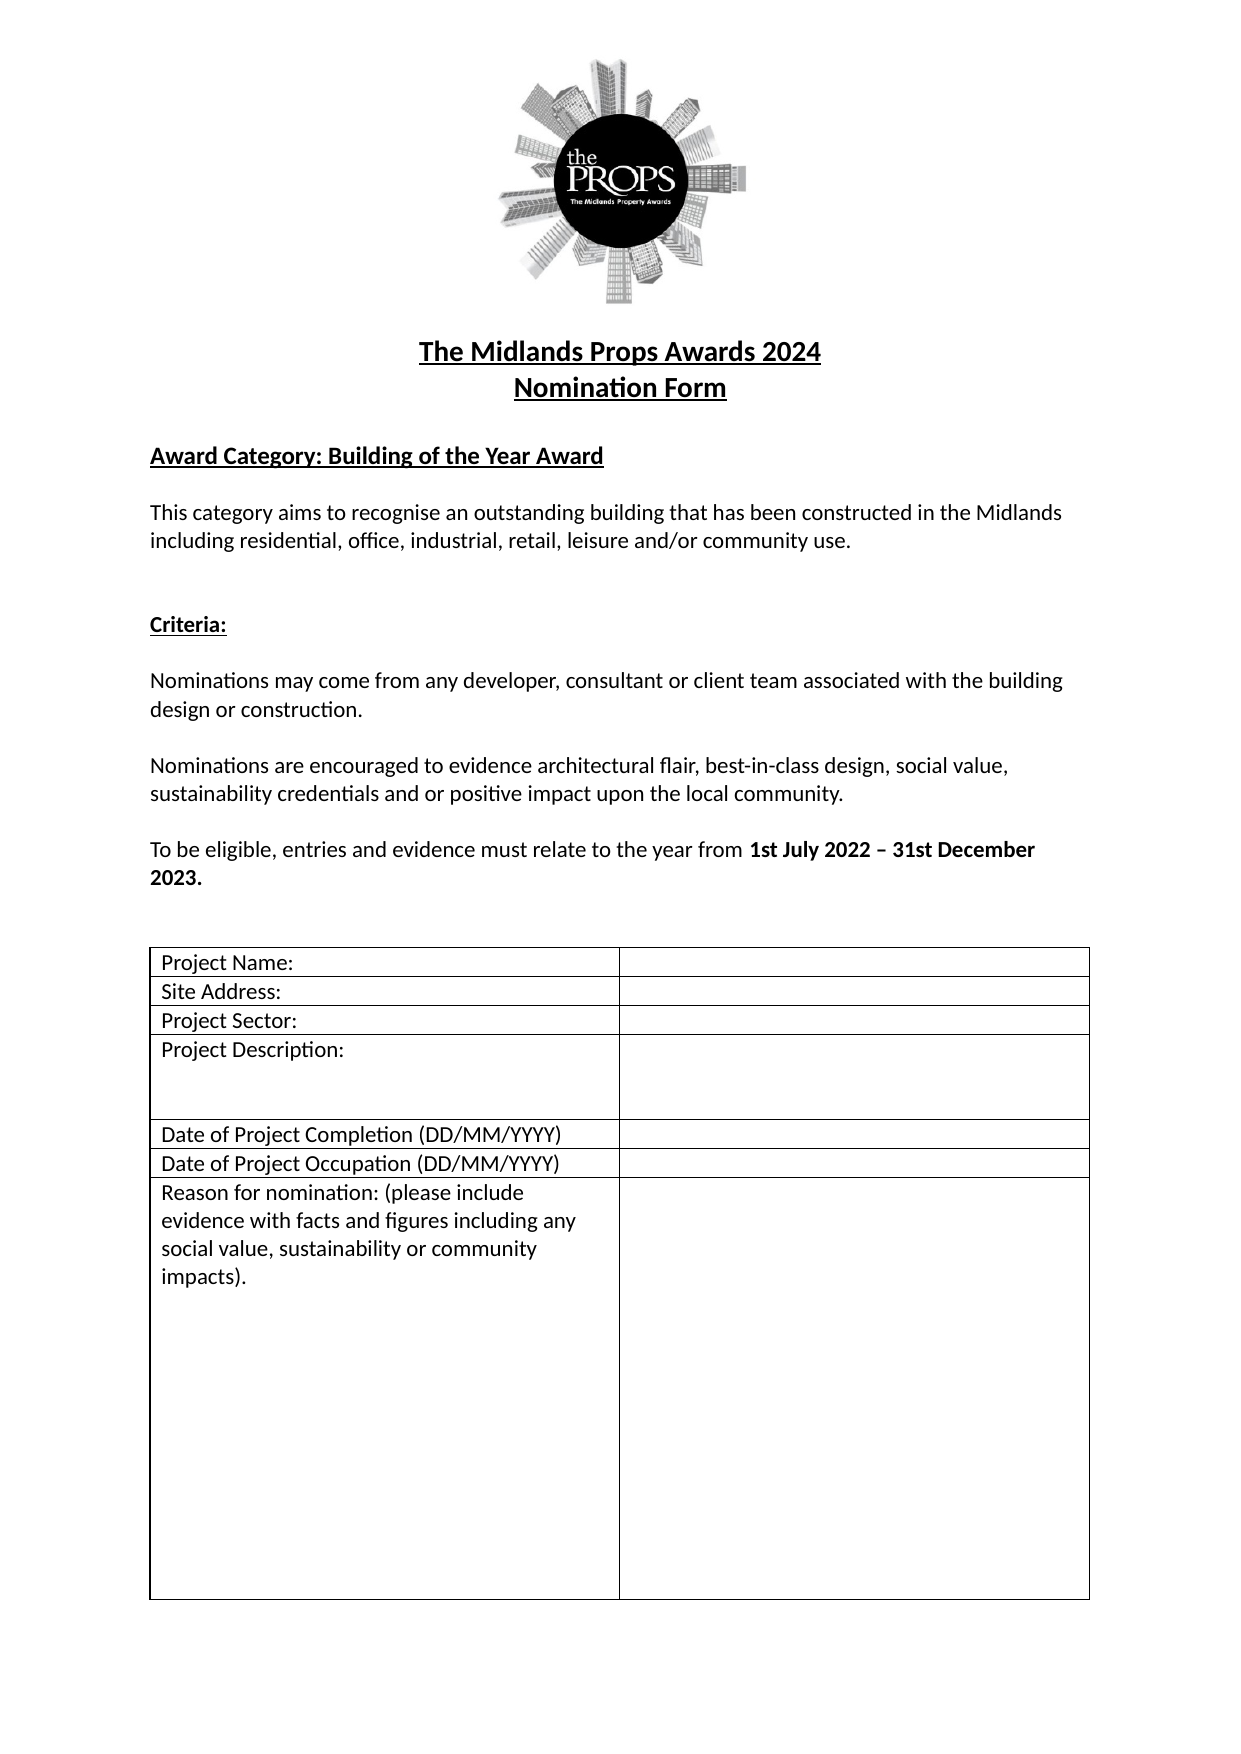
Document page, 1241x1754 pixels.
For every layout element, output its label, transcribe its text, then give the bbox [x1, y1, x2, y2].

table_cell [151, 1178, 619, 1599]
table_cell [620, 1149, 1089, 1177]
table_cell [620, 1035, 1089, 1119]
table_header [620, 948, 1089, 976]
table_cell [620, 977, 1089, 1005]
text Award Category: Building of the Year Award [150, 440, 1090, 471]
table_header Project Name: [151, 948, 619, 976]
picture [469, 29, 772, 315]
table_cell Project Sector: [151, 1006, 619, 1034]
table_cell Project Description: [151, 1035, 619, 1119]
text Nomination Form [150, 369, 1090, 404]
table_cell [620, 1178, 1089, 1599]
text Nominations may come from any developer, consultant or client team associated with the building design or construction. [150, 667, 1090, 723]
text Nominations are encouraged to evidence architectural flair, best-in-class design, social value, sustainability credentials and or positive impact upon the local community. [150, 751, 1090, 807]
table_cell [620, 1006, 1089, 1034]
text The Midlands Props Awards 2024 [150, 333, 1090, 369]
table_cell Date of Project Occupation (DD/MM/YYYY) [151, 1149, 619, 1177]
text To be eligible, entries and evidence must relate to the year from 1st July 2022 – 31st December 2023. [150, 835, 1090, 891]
table_cell Site Address: [151, 977, 619, 1005]
table_cell [620, 1120, 1089, 1148]
table_cell Date of Project Completion (DD/MM/YYYY) [151, 1120, 619, 1148]
text This category aims to recognise an outstanding building that has been constructed in the Midlands including residential, office, industrial, retail, leisure and/or community use. [150, 498, 1090, 554]
text Criteria: [150, 611, 1090, 639]
